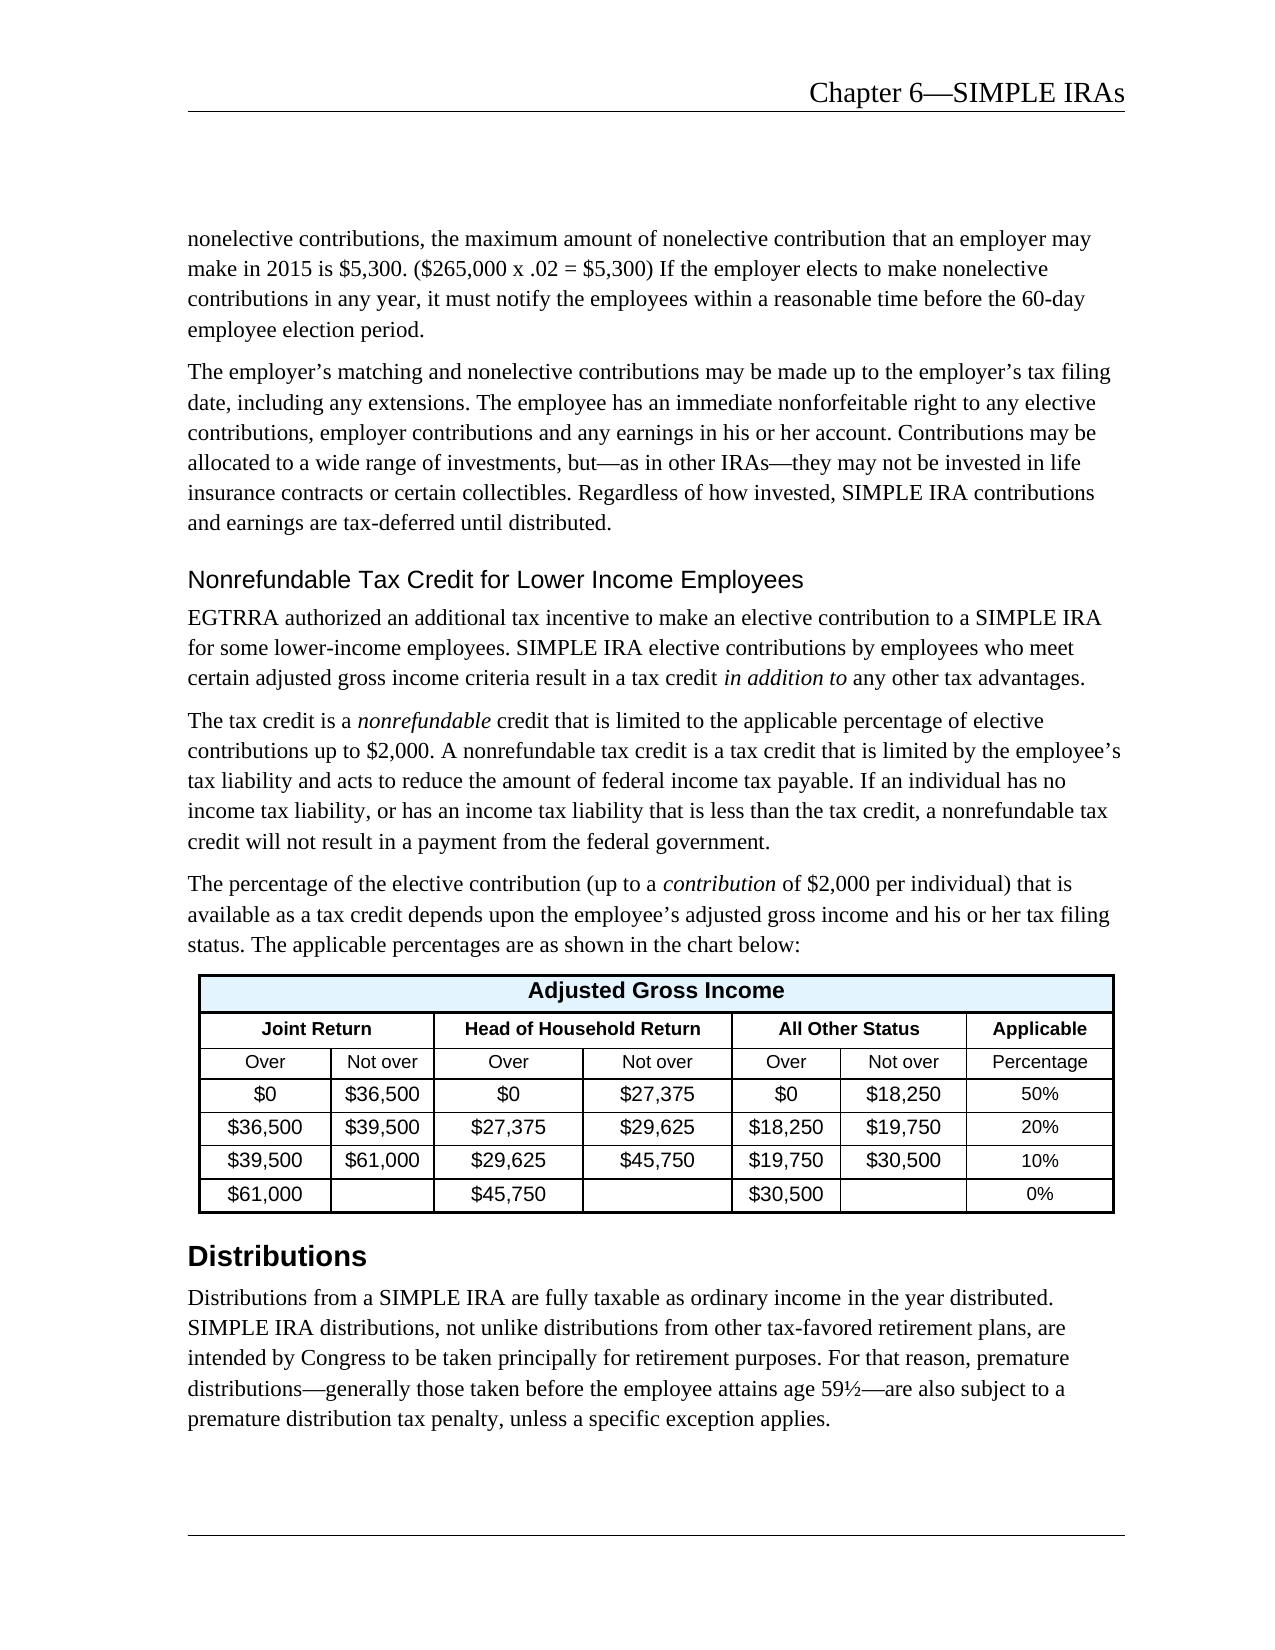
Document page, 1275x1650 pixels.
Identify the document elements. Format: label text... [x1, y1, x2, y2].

table_cell Joint Return [201, 1014, 433, 1047]
text Distributions from a SIMPLE IRA are fully taxable as ordinary income in the year distributed. SIMPLE IRA distributions, not unlike distributions from other tax-favored retirement plans, are intended by Congress to be taken principally for retirement purposes. For that reason, premature distributions—generally those taken before the employee attains age 59½—are also subject to a premature distribution tax penalty, unless a specific exception applies. [187, 1284, 1125, 1431]
table_cell $39,500 [332, 1113, 433, 1145]
table_header Adjusted Gross Income [201, 977, 1112, 1011]
table_cell $29,625 [435, 1146, 582, 1178]
table_cell $30,500 [733, 1180, 840, 1211]
table_cell [584, 1180, 731, 1211]
table_cell Not over [584, 1049, 731, 1078]
table_cell Over [201, 1049, 330, 1078]
table_cell 10% [967, 1146, 1112, 1178]
text The employer’s matching and nonelective contributions may be made up to the employer’s tax filing date, including any extensions. The employee has an immediate nonforfeitable right to any elective contributions, employer contributions and any earnings in his or her account. Contributions may be allocated to a wide range of investments, but—as in other IRAs—they may not be invested in life insurance contracts or certain collectibles. Regardless of how invested, SIMPLE IRA contributions and earnings are tax-deferred until distributed. [187, 358, 1125, 536]
table_cell 50% [967, 1080, 1112, 1111]
table_cell Not over [332, 1049, 433, 1078]
table_cell $0 [201, 1080, 330, 1111]
table_cell Percentage [967, 1049, 1112, 1078]
text The tax credit is a nonrefundable credit that is limited to the applicable percentage of elective contributions up to $2,000. A nonrefundable tax credit is a tax credit that is limited by the employee’s tax liability and acts to reduce the amount of federal income tax payable. If an individual has no income tax liability, or has an income tax liability that is less than the tax credit, a nonrefundable tax credit will not result in a payment from the federal government. [187, 707, 1125, 854]
table_cell $36,500 [201, 1113, 330, 1145]
table_cell $27,375 [435, 1113, 582, 1145]
text EGTRRA authorized an additional tax incentive to make an elective contribution to a SIMPLE IRA for some lower-income employees. SIMPLE IRA elective contributions by employees who meet certain adjusted gross income criteria result in a tax credit in addition to any other tax advantages. [187, 604, 1125, 691]
table_cell $27,375 [584, 1080, 731, 1111]
table_cell $18,250 [733, 1113, 840, 1145]
table_cell $19,750 [841, 1113, 966, 1145]
table_cell $30,500 [841, 1146, 966, 1178]
table_cell Over [435, 1049, 582, 1078]
table_cell [332, 1180, 433, 1211]
table_cell [841, 1180, 966, 1211]
table_cell All Other Status [733, 1014, 966, 1047]
table_cell $45,750 [435, 1180, 582, 1211]
subtitle Distributions [187, 1239, 1125, 1273]
table_cell $19,750 [733, 1146, 840, 1178]
table_cell $0 [733, 1080, 840, 1111]
table_cell $0 [435, 1080, 582, 1111]
table_cell $45,750 [584, 1146, 731, 1178]
table_cell $61,000 [201, 1180, 330, 1211]
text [187, 225, 1125, 342]
table_cell 0% [967, 1180, 1112, 1211]
table_cell Not over [841, 1049, 966, 1078]
text The percentage of the elective contribution (up to a contribution of $2,000 per individual) that is available as a tax credit depends upon the employee’s adjusted gross income and his or her tax filing status. The applicable percentages are as shown in the chart below: [187, 871, 1125, 957]
table_cell Over [733, 1049, 840, 1078]
table_cell $61,000 [332, 1146, 433, 1178]
table_cell $39,500 [201, 1146, 330, 1178]
table_cell $18,250 [841, 1080, 966, 1111]
table_cell $36,500 [332, 1080, 433, 1111]
table_cell 20% [967, 1113, 1112, 1145]
table_cell Applicable [967, 1014, 1112, 1047]
table_cell Head of Household Return [435, 1014, 731, 1047]
subtitle Nonrefundable Tax Credit for Lower Income Employees [187, 564, 1125, 593]
table_cell $29,625 [584, 1113, 731, 1145]
